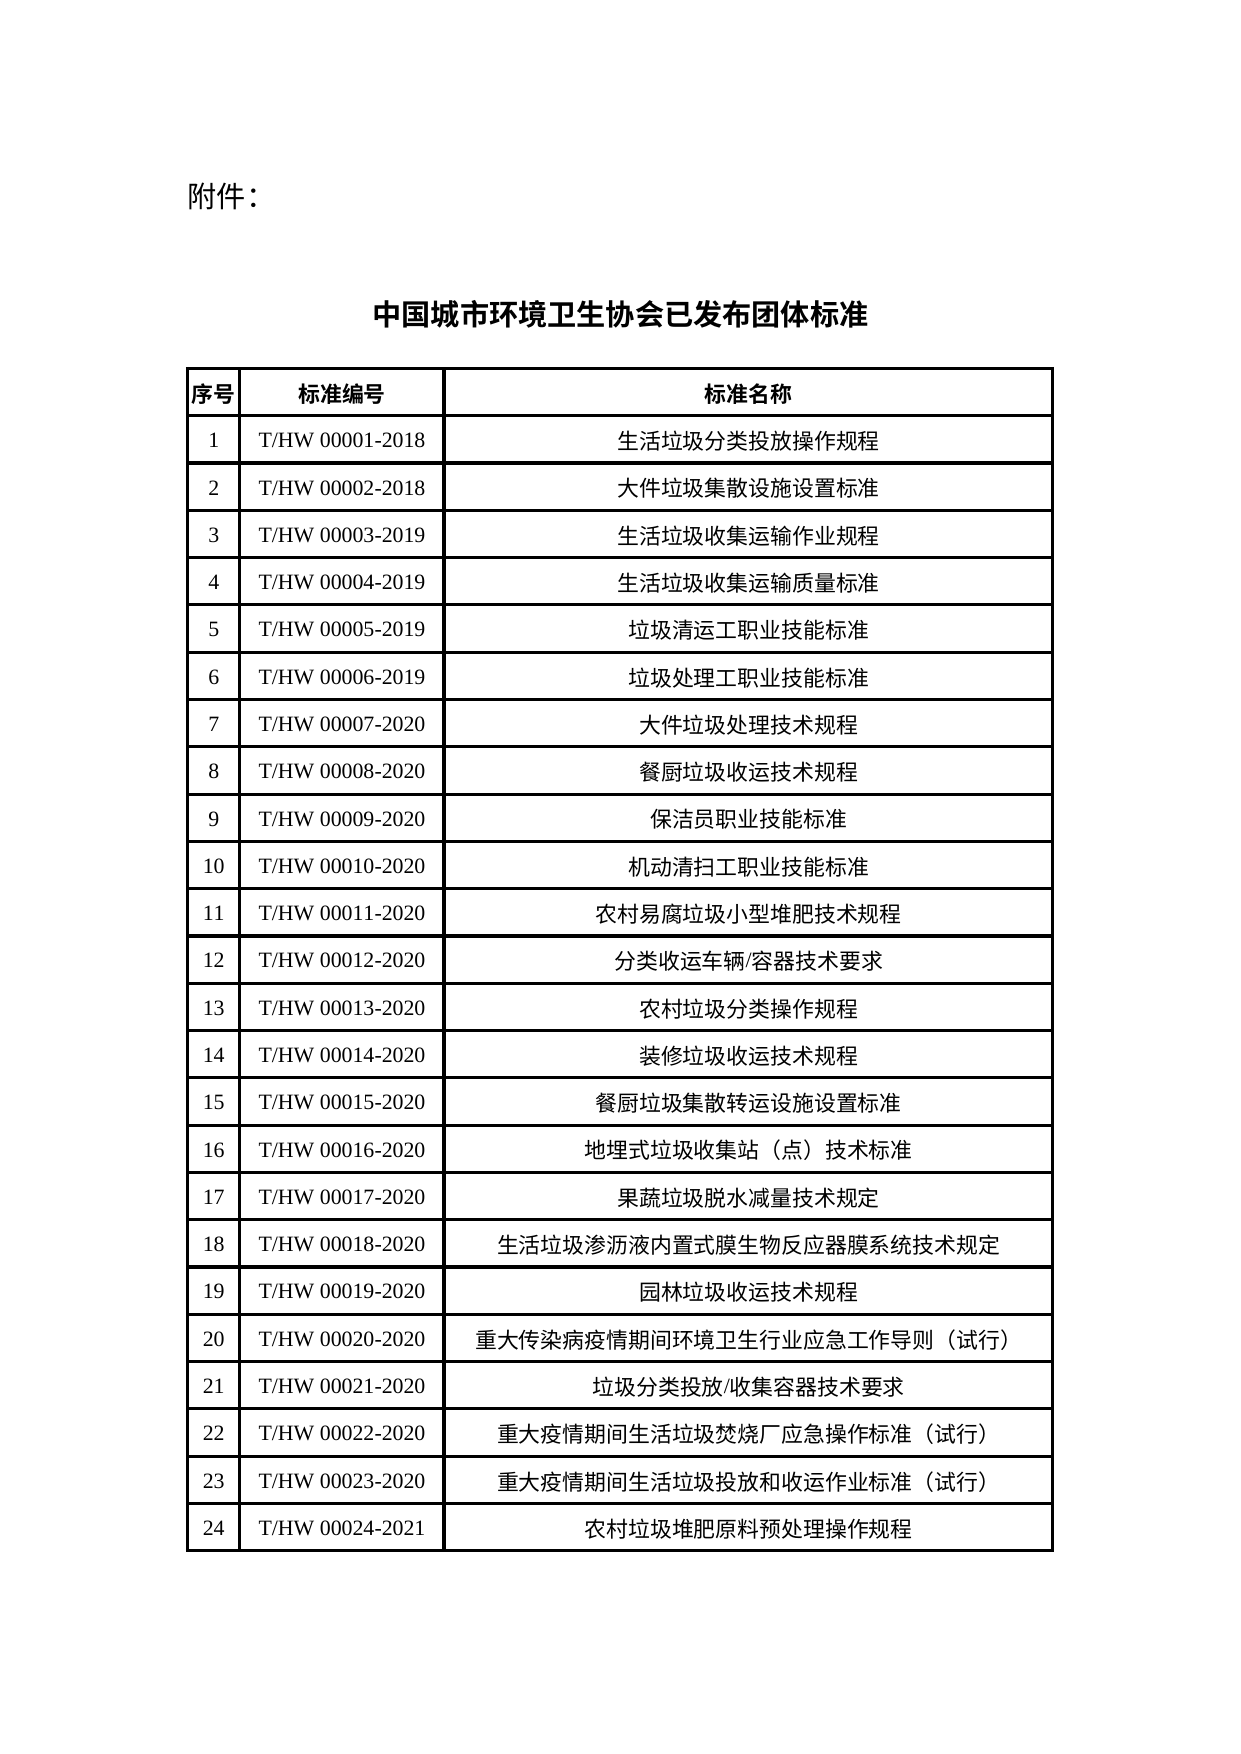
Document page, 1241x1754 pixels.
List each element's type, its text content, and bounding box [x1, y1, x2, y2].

table_cell 8 [189, 748, 238, 792]
table_cell T/HW 00009-2020 [241, 796, 442, 840]
table_cell T/HW 00024-2021 [241, 1505, 442, 1549]
table_header 标准名称 [446, 370, 1051, 414]
table_header 标准编号 [241, 370, 442, 414]
table_cell 2 [189, 465, 238, 509]
table_cell 4 [189, 559, 238, 603]
table_cell T/HW 00004-2019 [241, 559, 442, 603]
table_cell T/HW 00012-2020 [241, 938, 442, 982]
table_cell 9 [189, 796, 238, 840]
table_cell 6 [189, 654, 238, 698]
table_cell 11 [189, 890, 238, 934]
table_cell 12 [189, 938, 238, 982]
table_cell 14 [189, 1032, 238, 1076]
table_cell 5 [189, 606, 238, 651]
table_cell T/HW 00018-2020 [241, 1221, 442, 1265]
table_cell 21 [189, 1363, 238, 1407]
table_cell 地埋式垃圾收集站（点）技术标准 [446, 1127, 1051, 1171]
table_cell T/HW 00017-2020 [241, 1174, 442, 1218]
table_cell 重大传染病疫情期间环境卫生行业应急工作导则（试行） [446, 1316, 1051, 1360]
table_cell T/HW 00022-2020 [241, 1410, 442, 1454]
table_cell 重大疫情期间生活垃圾投放和收运作业标准（试行） [446, 1458, 1051, 1502]
table_cell 大件垃圾处理技术规程 [446, 701, 1051, 745]
table_cell T/HW 00015-2020 [241, 1079, 442, 1123]
table_cell 大件垃圾集散设施设置标准 [446, 465, 1051, 509]
table_cell 10 [189, 843, 238, 887]
table_cell 生活垃圾渗沥液内置式膜生物反应器膜系统技术规定 [446, 1221, 1051, 1265]
table_cell 保洁员职业技能标准 [446, 796, 1051, 840]
table_cell 垃圾处理工职业技能标准 [446, 654, 1051, 698]
table_cell 18 [189, 1221, 238, 1265]
table_cell 22 [189, 1410, 238, 1454]
table_cell 农村垃圾分类操作规程 [446, 985, 1051, 1029]
table_cell 垃圾清运工职业技能标准 [446, 606, 1051, 651]
table_cell T/HW 00001-2018 [241, 417, 442, 461]
table_cell T/HW 00007-2020 [241, 701, 442, 745]
table_cell 农村易腐垃圾小型堆肥技术规程 [446, 890, 1051, 934]
table_cell 23 [189, 1458, 238, 1502]
table_cell T/HW 00016-2020 [241, 1127, 442, 1171]
text 附件： [187, 162, 1053, 227]
table_cell 园林垃圾收运技术规程 [446, 1269, 1051, 1313]
table_cell 餐厨垃圾收运技术规程 [446, 748, 1051, 792]
table_cell 果蔬垃圾脱水减量技术规定 [446, 1174, 1051, 1218]
table_cell 生活垃圾收集运输质量标准 [446, 559, 1051, 603]
table_cell T/HW 00013-2020 [241, 985, 442, 1029]
table_cell 装修垃圾收运技术规程 [446, 1032, 1051, 1076]
table_cell 7 [189, 701, 238, 745]
table_header 序号 [189, 370, 238, 414]
table_cell 24 [189, 1505, 238, 1549]
table_cell T/HW 00020-2020 [241, 1316, 442, 1360]
table_cell T/HW 00005-2019 [241, 606, 442, 651]
table_cell 15 [189, 1079, 238, 1123]
table_cell 垃圾分类投放/收集容器技术要求 [446, 1363, 1051, 1407]
table_cell 19 [189, 1269, 238, 1313]
table_cell 生活垃圾收集运输作业规程 [446, 512, 1051, 556]
table_cell 农村垃圾堆肥原料预处理操作规程 [446, 1505, 1051, 1549]
table_cell 1 [189, 417, 238, 461]
table_cell 分类收运车辆/容器技术要求 [446, 938, 1051, 982]
table_cell T/HW 00008-2020 [241, 748, 442, 792]
table_cell T/HW 00021-2020 [241, 1363, 442, 1407]
table_cell T/HW 00019-2020 [241, 1269, 442, 1313]
table_cell 机动清扫工职业技能标准 [446, 843, 1051, 887]
table_cell 重大疫情期间生活垃圾焚烧厂应急操作标准（试行） [446, 1410, 1051, 1454]
table_cell T/HW 00010-2020 [241, 843, 442, 887]
table_cell T/HW 00002-2018 [241, 465, 442, 509]
table_cell 16 [189, 1127, 238, 1171]
table_cell T/HW 00023-2020 [241, 1458, 442, 1502]
table_cell T/HW 00011-2020 [241, 890, 442, 934]
table_cell T/HW 00003-2019 [241, 512, 442, 556]
table_cell T/HW 00014-2020 [241, 1032, 442, 1076]
table_cell 17 [189, 1174, 238, 1218]
table_cell 生活垃圾分类投放操作规程 [446, 417, 1051, 461]
table_cell T/HW 00006-2019 [241, 654, 442, 698]
table_cell 13 [189, 985, 238, 1029]
table_cell 20 [189, 1316, 238, 1360]
table_cell 3 [189, 512, 238, 556]
table_cell 餐厨垃圾集散转运设施设置标准 [446, 1079, 1051, 1123]
text 中国城市环境卫生协会已发布团体标准 [187, 281, 1053, 346]
